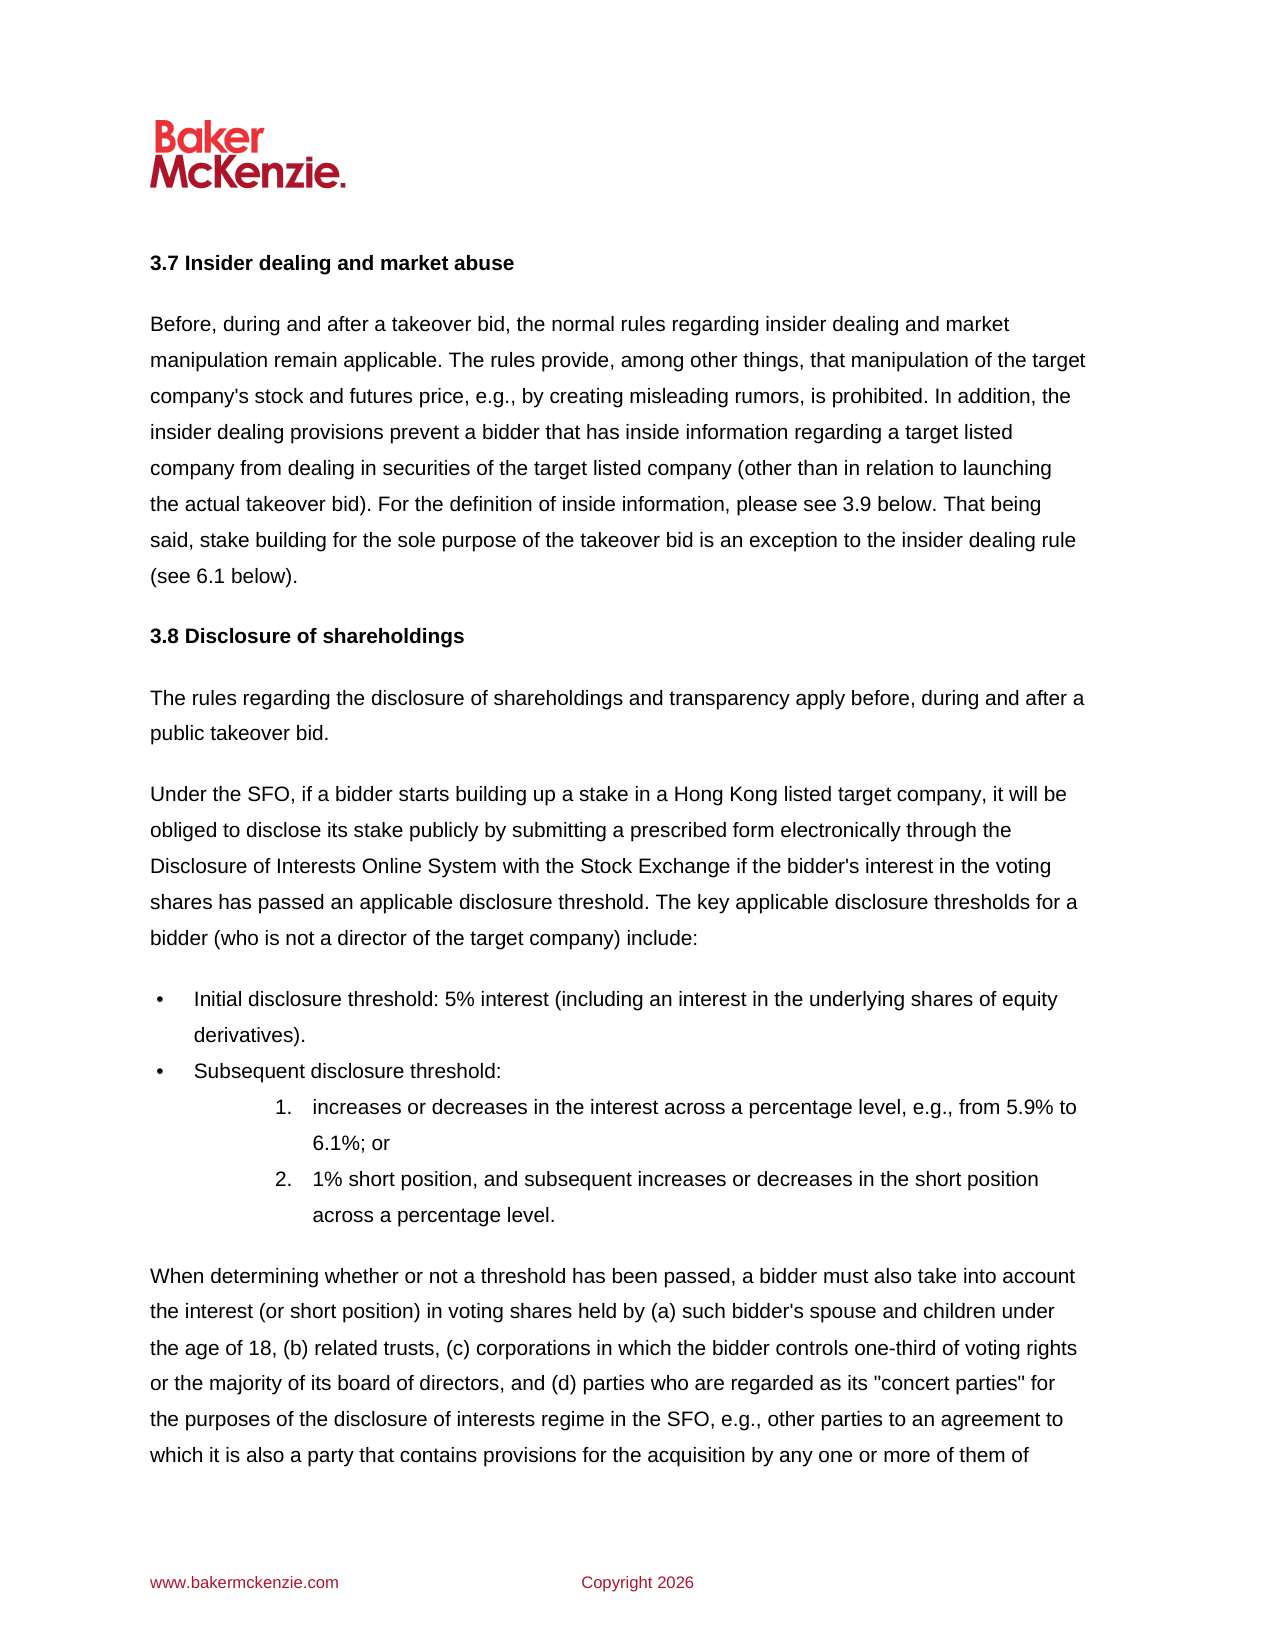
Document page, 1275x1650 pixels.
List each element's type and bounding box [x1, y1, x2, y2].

picture [150, 120, 346, 189]
